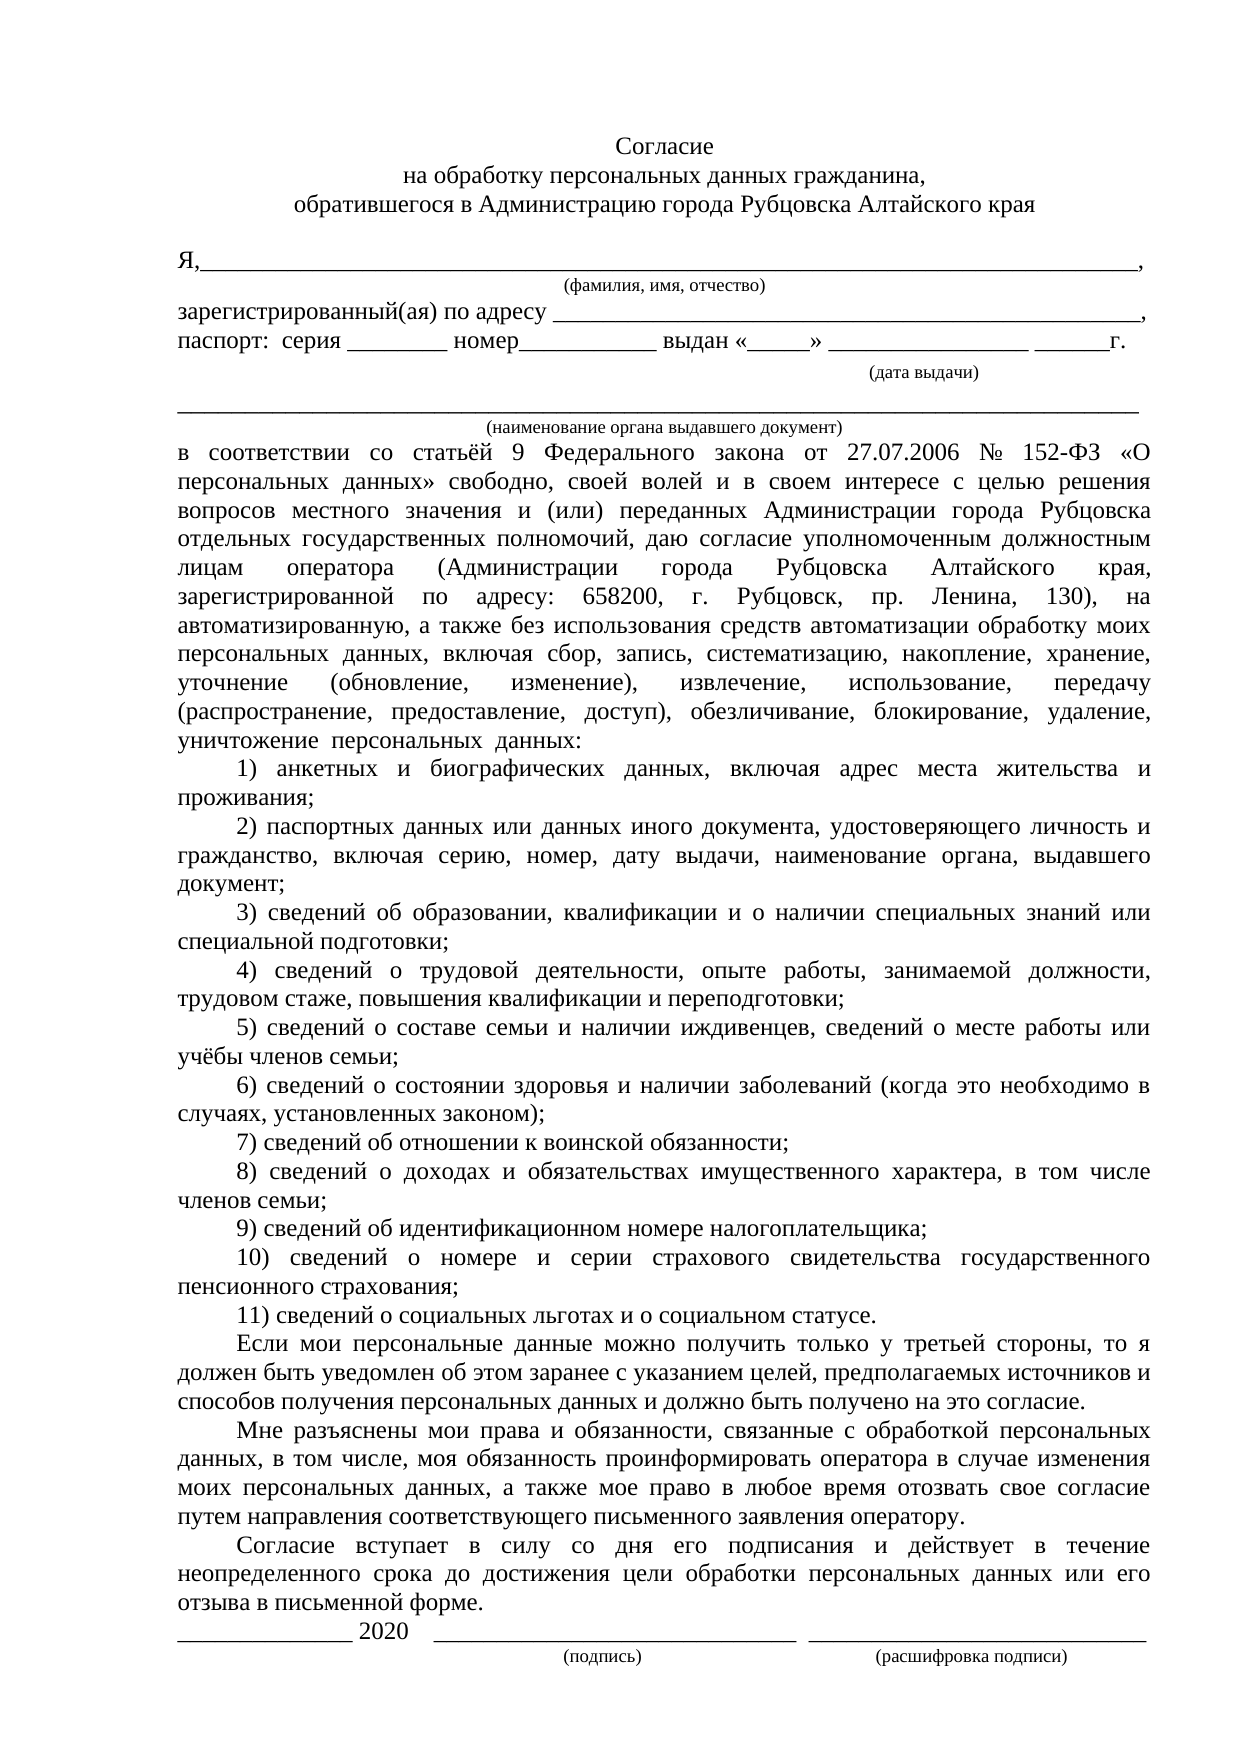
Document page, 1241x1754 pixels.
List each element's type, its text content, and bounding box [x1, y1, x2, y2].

text на обработку персональных данных гражданина, [177, 160, 1152, 189]
text Я,___________________________________________________________________________, [177, 246, 1152, 274]
text Согласие вступает в силу со дня его подписания и действует в течение неопределенного срока до достижения цели обработки персональных данных или его отзыва в письменной форме. [177, 1530, 1152, 1616]
text Мне разъяснены мои права и обязанности, связанные с обработкой персональных данных, в том числе, моя обязанность проинформировать оператора в случае изменения моих персональных данных, а также мое право в любое время отозвать свое согласие путем направления соответствующего письменного заявления оператору. [177, 1415, 1152, 1530]
text 4) сведений о трудовой деятельности, опыте работы, занимаемой должности, трудовом стаже, повышения квалификации и переподготовки; [177, 955, 1152, 1012]
text 1) анкетных и биографических данных, включая адрес места жительства и проживания; [177, 753, 1152, 811]
text зарегистрированный(ая) по адресу _______________________________________________, [177, 296, 1152, 325]
text паспорт: серия ________ номер___________ выдан «_____» ________________ ______г. (дата выдачи) _______________________________________________________________________ [177, 325, 1152, 416]
text Согласие [177, 131, 1152, 160]
text (наименование органа выдавшего документ) [177, 416, 1152, 437]
text 10) сведений о номере и серии страхового свидетельства государственного пенсионного страхования; [177, 1242, 1152, 1300]
text в соответствии со статьёй 9 Федерального закона от 27.07.2006 № 152-ФЗ «О персональных данных» свободно, своей волей и в своем интересе с целью решения вопросов местного значения и (или) переданных Администрации города Рубцовска отдельных государственных полномочий, даю согласие уполномоченным должностным лицам оператора (Администрации города Рубцовска Алтайского края, зарегистрированной по адресу: 658200, г. Рубцовск, пр. Ленина, 130), на автоматизированную, а также без использования средств автоматизации обработку моих персональных данных, включая сбор, запись, систематизацию, накопление, хранение, уточнение (обновление, изменение), извлечение, использование, передачу (распространение, предоставление, доступ), обезличивание, блокирование, удаление, уничтожение персональных данных: [177, 437, 1152, 753]
text 8) сведений о доходах и обязательствах имущественного характера, в том числе членов семьи; [177, 1156, 1152, 1213]
text 9) сведений об идентификационном номере налогоплательщика; [177, 1213, 1152, 1242]
text (подпись) (расшифровка подписи) [177, 1645, 1152, 1666]
text 2) паспортных данных или данных иного документа, удостоверяющего личность и гражданство, включая серию, номер, дату выдачи, наименование органа, выдавшего документ; [177, 811, 1152, 897]
text ______________ 2020 _____________________________ ___________________________ [177, 1616, 1152, 1645]
text 5) сведений о составе семьи и наличии иждивенцев, сведений о месте работы или учёбы членов семьи; [177, 1012, 1152, 1070]
text 11) сведений о социальных льготах и о социальном статусе. [177, 1300, 1152, 1328]
text обратившегося в Администрацию города Рубцовска Алтайского края [177, 189, 1152, 218]
text 6) сведений о состоянии здоровья и наличии заболеваний (когда это необходимо в случаях, установленных законом); [177, 1070, 1152, 1127]
text 7) сведений об отношении к воинской обязанности; [177, 1127, 1152, 1156]
text (фамилия, имя, отчество) [177, 274, 1152, 296]
text Если мои персональные данные можно получить только у третьей стороны, то я должен быть уведомлен об этом заранее с указанием целей, предполагаемых источников и способов получения персональных данных и должно быть получено на это согласие. [177, 1328, 1152, 1415]
text 3) сведений об образовании, квалификации и о наличии специальных знаний или специальной подготовки; [177, 897, 1152, 955]
